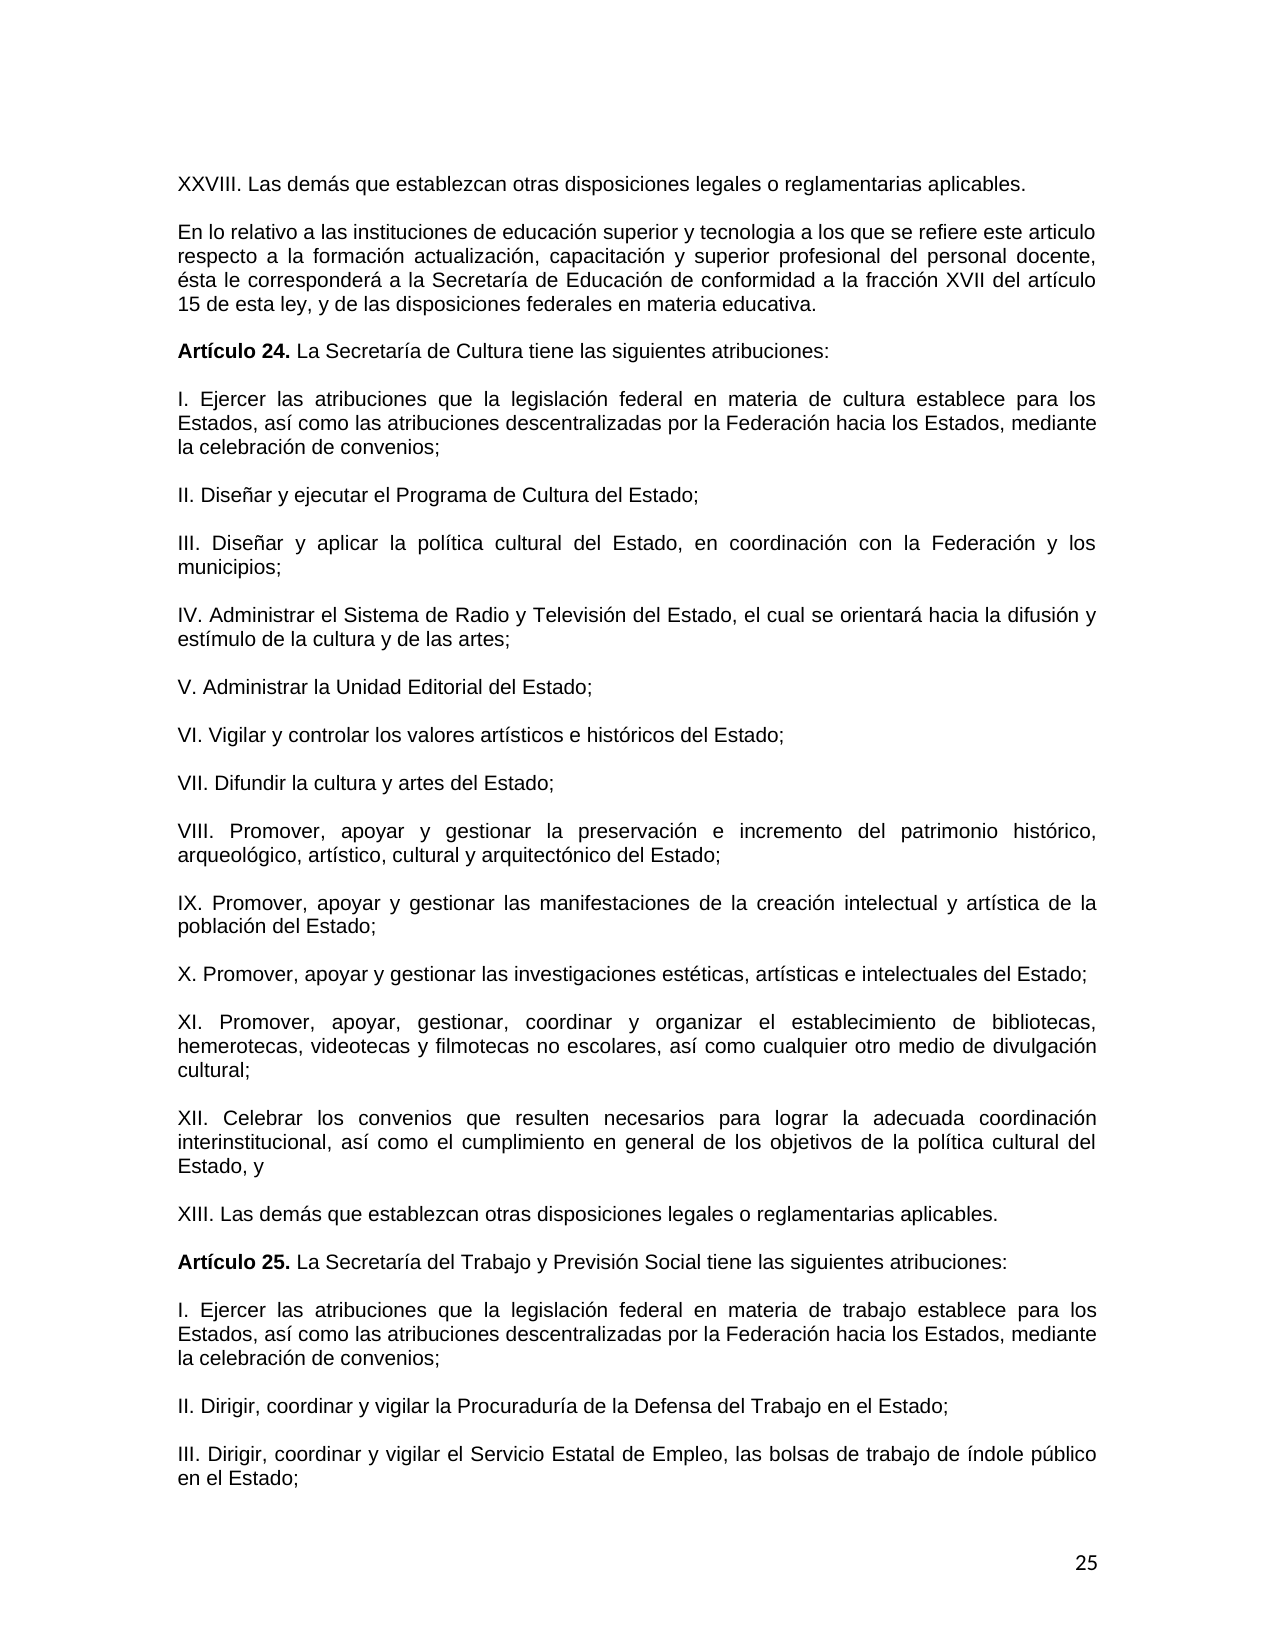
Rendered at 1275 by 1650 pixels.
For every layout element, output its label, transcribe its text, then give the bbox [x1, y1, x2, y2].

text XII. Celebrar los convenios que resulten necesarios para lograr la adecuada coordinación interinstitucional, así como el cumplimiento en general de los objetivos de la política cultural del Estado, y [177, 1106, 1098, 1178]
text II. Dirigir, coordinar y vigilar la Procuraduría de la Defensa del Trabajo en el Estado; [177, 1393, 1098, 1417]
text III. Dirigir, coordinar y vigilar el Servicio Estatal de Empleo, las bolsas de trabajo de índole público en el Estado; [177, 1441, 1098, 1489]
text Artículo 24. La Secretaría de Cultura tiene las siguientes atribuciones: [177, 339, 1098, 363]
text VII. Difundir la cultura y artes del Estado; [177, 771, 1098, 794]
text IX. Promover, apoyar y gestionar las manifestaciones de la creación intelectual y artística de la población del Estado; [177, 890, 1098, 938]
text IV. Administrar el Sistema de Radio y Televisión del Estado, el cual se orientará hacia la difusión y estímulo de la cultura y de las artes; [177, 603, 1098, 651]
text XI. Promover, apoyar, gestionar, coordinar y organizar el establecimiento de bibliotecas, hemerotecas, videotecas y filmotecas no escolares, así como cualquier otro medio de divulgación cultural; [177, 1010, 1098, 1082]
text XIII. Las demás que establezcan otras disposiciones legales o reglamentarias aplicables. [177, 1202, 1098, 1226]
text I. Ejercer las atribuciones que la legislación federal en materia de cultura establece para los Estados, así como las atribuciones descentralizadas por la Federación hacia los Estados, mediante la celebración de convenios; [177, 387, 1098, 459]
text III. Diseñar y aplicar la política cultural del Estado, en coordinación con la Federación y los municipios; [177, 531, 1098, 579]
text VIII. Promover, apoyar y gestionar la preservación e incremento del patrimonio histórico, arqueológico, artístico, cultural y arquitectónico del Estado; [177, 818, 1098, 866]
text V. Administrar la Unidad Editorial del Estado; [177, 675, 1098, 699]
text Artículo 25. La Secretaría del Trabajo y Previsión Social tiene las siguientes atribuciones: [177, 1250, 1098, 1274]
text I. Ejercer las atribuciones que la legislación federal en materia de trabajo establece para los Estados, así como las atribuciones descentralizadas por la Federación hacia los Estados, mediante la celebración de convenios; [177, 1298, 1098, 1369]
text En lo relativo a las instituciones de educación superior y tecnologia a los que se refiere este articulo respecto a la formación actualización, capacitación y superior profesional del personal docente, ésta le corresponderá a la Secretaría de Educación de conformidad a la fracción XVII del artículo 15 de esta ley, y de las disposiciones federales en materia educativa. [177, 219, 1098, 315]
text VI. Vigilar y controlar los valores artísticos e históricos del Estado; [177, 723, 1098, 747]
text X. Promover, apoyar y gestionar las investigaciones estéticas, artísticas e intelectuales del Estado; [177, 962, 1098, 986]
text II. Diseñar y ejecutar el Programa de Cultura del Estado; [177, 483, 1098, 507]
text XXVIII. Las demás que establezcan otras disposiciones legales o reglamentarias aplicables. [177, 172, 1098, 196]
